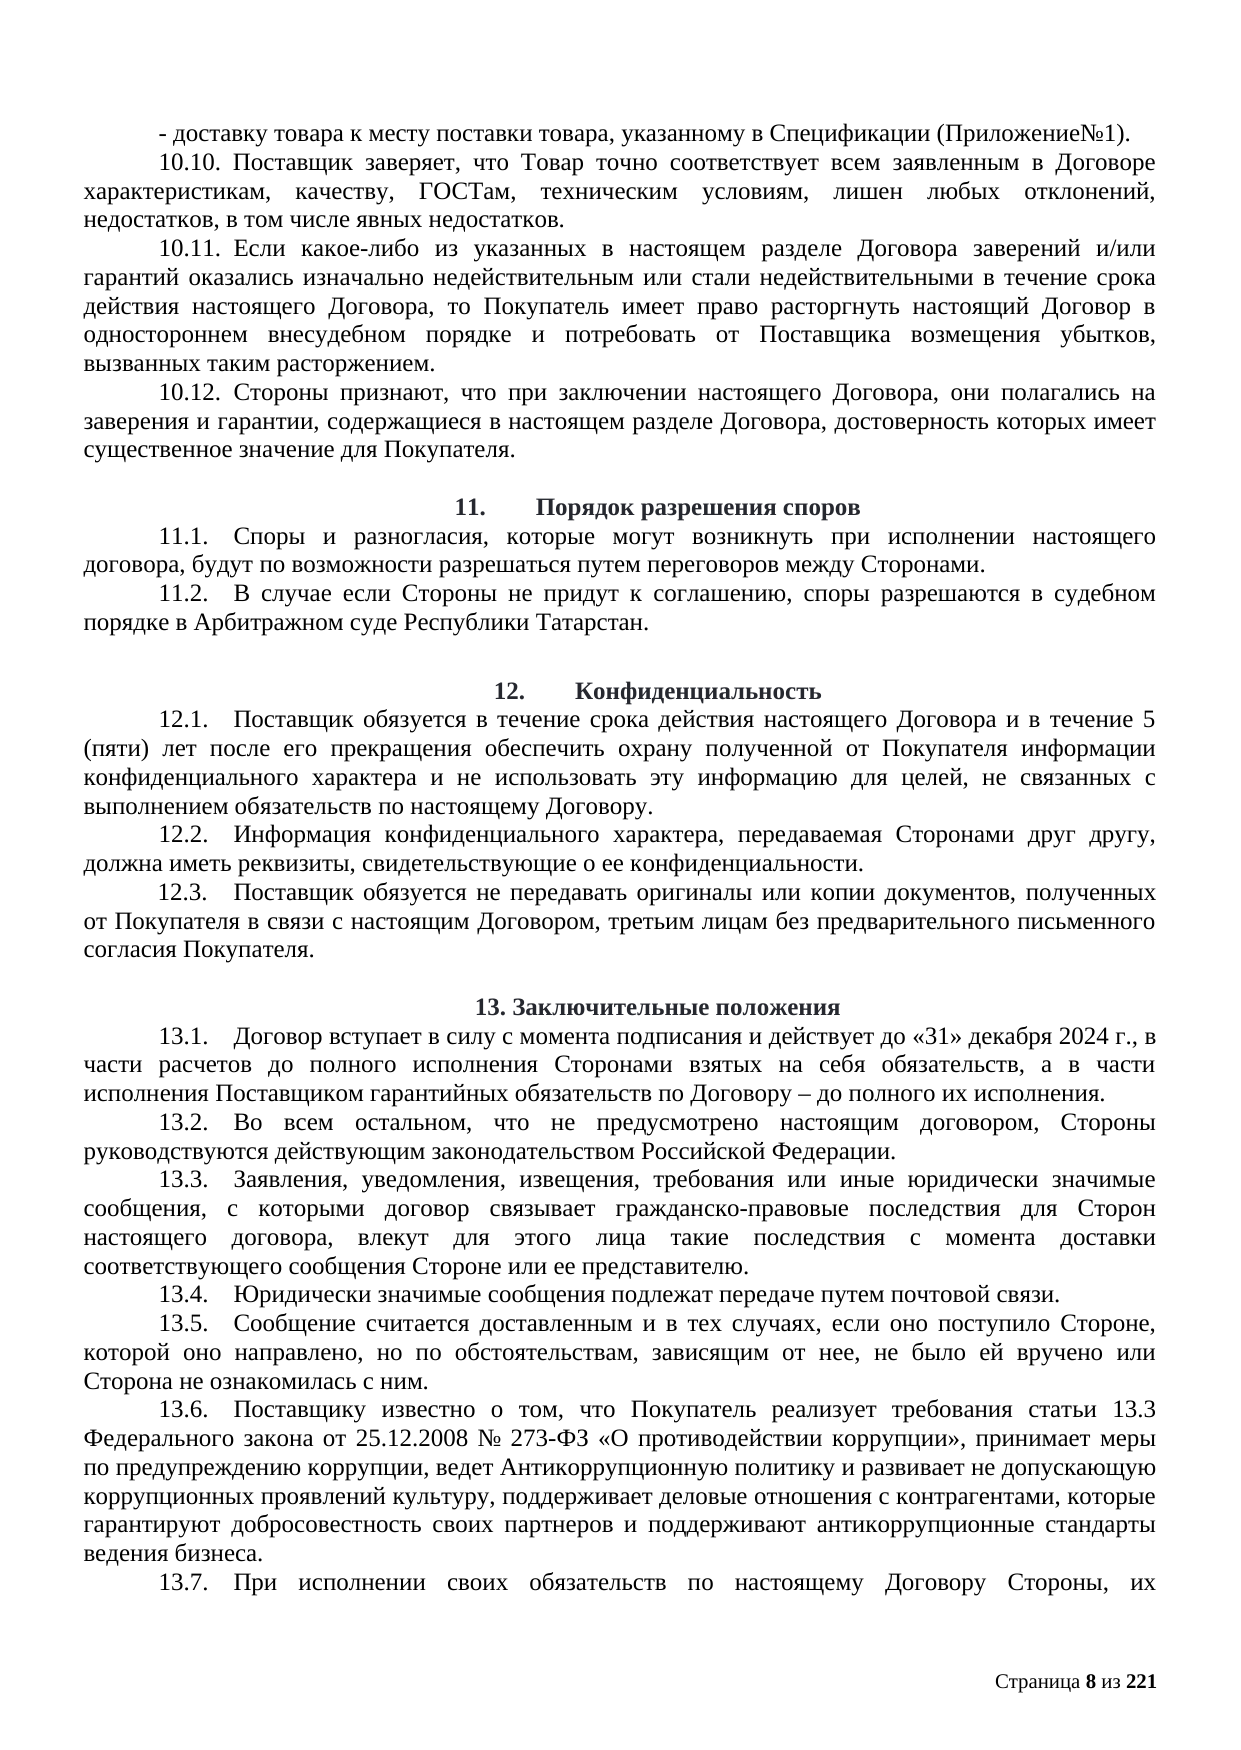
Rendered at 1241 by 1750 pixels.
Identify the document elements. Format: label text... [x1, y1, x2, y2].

list Сообщение считается доставленным и в тех случаях, если оно поступило Стороне, которой оно направлено, но по обстоятельствам, зависящим от нее, не было ей вручено или Сторона не ознакомилась с ним. [83, 1308, 1157, 1394]
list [83, 1567, 1157, 1596]
text - доставку товара к месту поставки товара, указанному в Спецификации (Приложение№1). [83, 118, 1157, 147]
list Стороны признают, что при заключении настоящего Договора, они полагались на заверения и гарантии, содержащиеся в настоящем разделе Договора, достоверность которых имеет существенное значение для Покупателя. [83, 377, 1157, 463]
subtitle Порядок разрешения споров [83, 492, 1157, 521]
subtitle Конфиденциальность [83, 676, 1157, 704]
list Договор вступает в силу с момента подписания и действует до «31» декабря 2024 г., в части расчетов до полного исполнения Сторонами взятых на себя обязательств, а в части исполнения Поставщиком гарантийных обязательств по Договору – до полного их исполнения. [83, 1021, 1157, 1107]
list Споры и разногласия, которые могут возникнуть при исполнении настоящего договора, будут по возможности разрешаться путем переговоров между Сторонами. [83, 521, 1157, 578]
list Информация конфиденциального характера, передаваемая Сторонами друг другу, должна иметь реквизиты, свидетельствующие о ее конфиденциальности. [83, 819, 1157, 877]
text 10.10. Поставщик заверяет, что Товар точно соответствует всем заявленным в Договоре характеристикам, качеству, ГОСТам, техническим условиям, лишен любых отклонений, недостатков, в том числе явных недостатков. [83, 147, 1157, 233]
list Если какое-либо из указанных в настоящем разделе Договора заверений и/или гарантий оказались изначально недействительным или стали недействительными в течение срока действия настоящего Договора, то Покупатель имеет право расторгнуть настоящий Договор в одностороннем внесудебном порядке и потребовать от Поставщика возмещения убытков, вызванных таким расторжением. [83, 233, 1157, 377]
list Поставщик обязуется не передавать оригиналы или копии документов, полученных от Покупателя в связи с настоящим Договором, третьим лицам без предварительного письменного согласия Покупателя. [83, 877, 1157, 963]
list Поставщику известно о том, что Покупатель реализует требования статьи 13.3 Федерального закона от 25.12.2008 № 273-ФЗ «О противодействии коррупции», принимает меры по предупреждению коррупции, ведет Антикоррупционную политику и развивает не допускающую коррупционных проявлений культуру, поддерживает деловые отношения с контрагентами, которые гарантируют добросовестность своих партнеров и поддерживают антикоррупционные стандарты ведения бизнеса. [83, 1394, 1157, 1567]
list Юридически значимые сообщения подлежат передаче путем почтовой связи. [83, 1279, 1157, 1308]
subtitle Заключительные положения [158, 992, 1157, 1021]
list Заявления, уведомления, извещения, требования или иные юридически значимые сообщения, с которыми договор связывает гражданско-правовые последствия для Сторон настоящего договора, влекут для этого лица такие последствия с момента доставки соответствующего сообщения Стороне или ее представителю. [83, 1164, 1157, 1279]
list В случае если Стороны не придут к соглашению, споры разрешаются в судебном порядке в Арбитражном суде Республики Татарстан. [83, 578, 1157, 636]
list Поставщик обязуется в течение срока действия настоящего Договора и в течение 5 (пяти) лет после его прекращения обеспечить охрану полученной от Покупателя информации конфиденциального характера и не использовать эту информацию для целей, не связанных с выполнением обязательств по настоящему Договору. [83, 704, 1157, 819]
list Во всем остальном, что не предусмотрено настоящим договором, Стороны руководствуются действующим законодательством Российской Федерации. [83, 1107, 1157, 1164]
